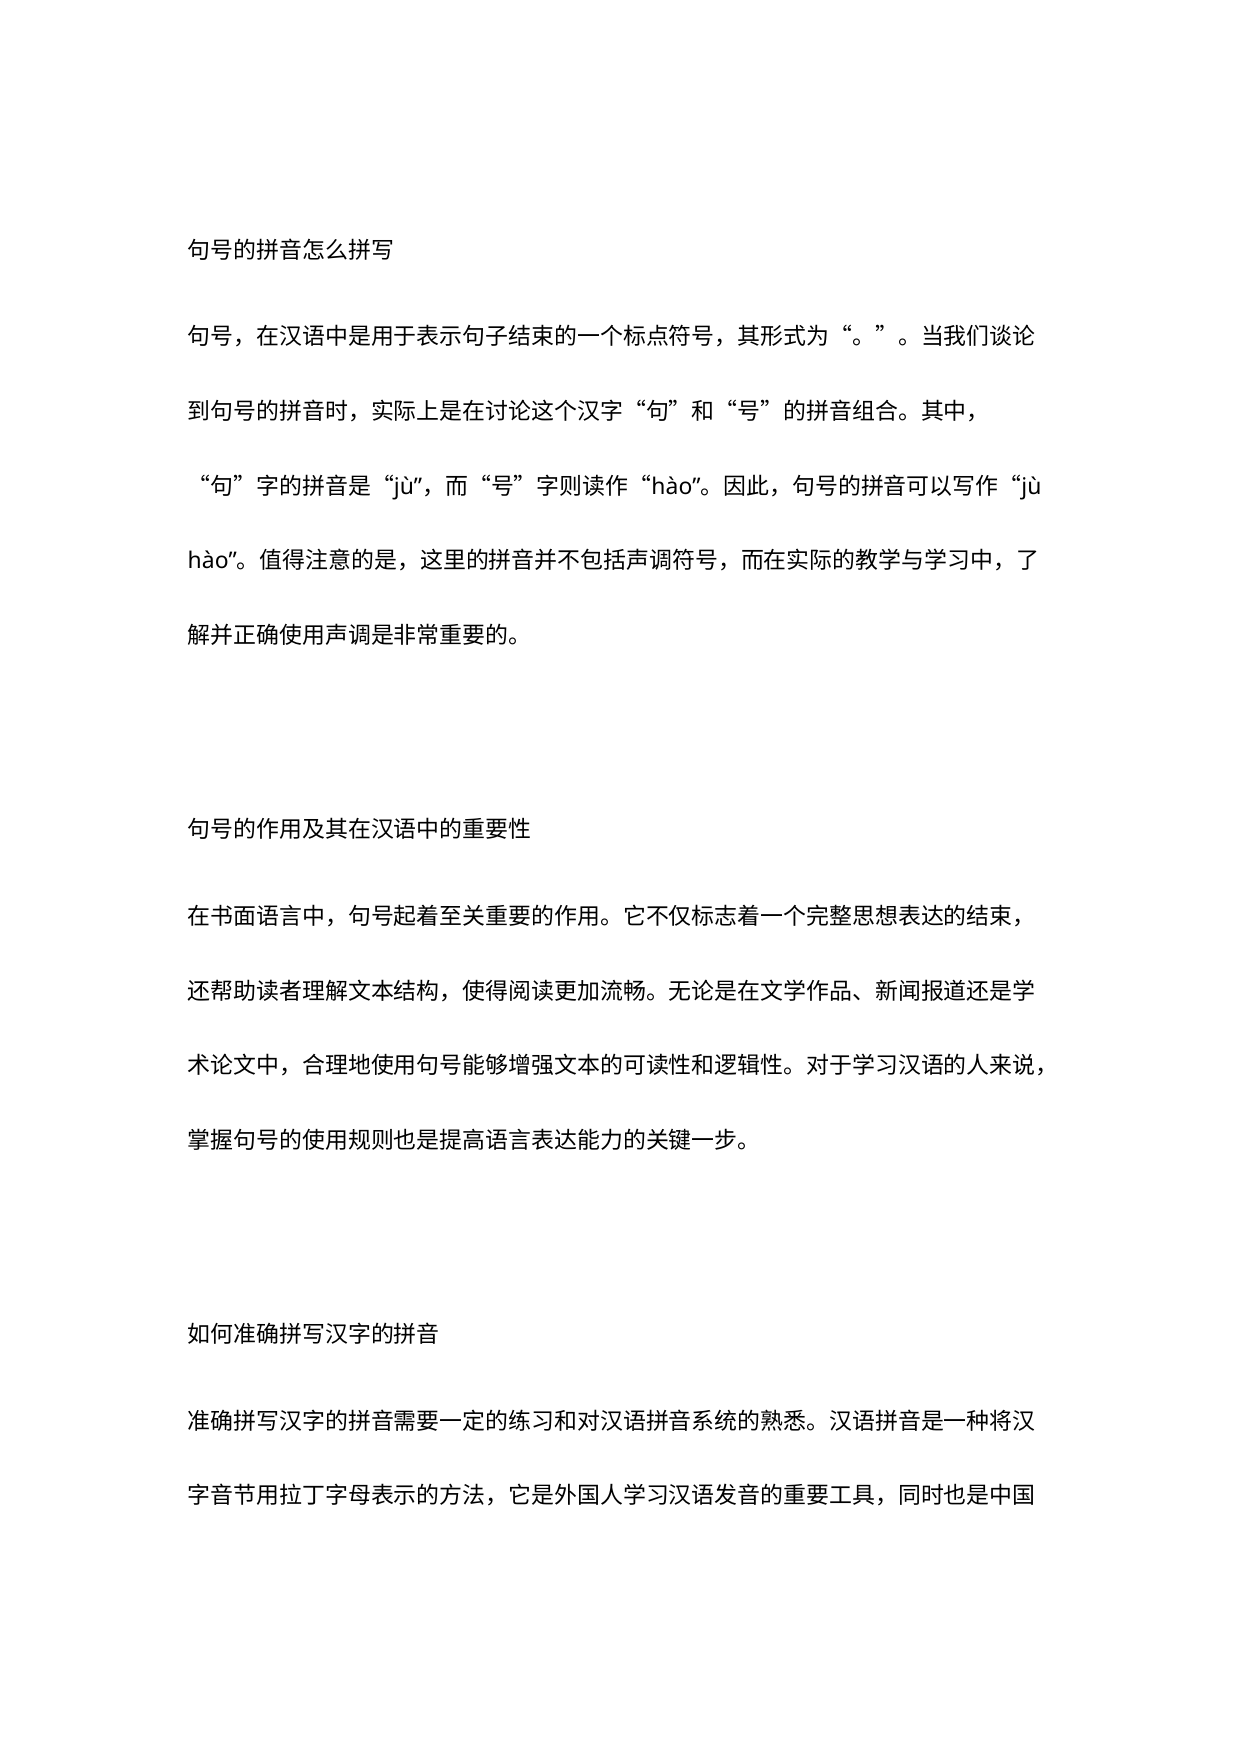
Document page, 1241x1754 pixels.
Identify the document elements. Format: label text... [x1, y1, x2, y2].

text 在书面语言中，句号起着至关重要的作用。它不仅标志着一个完整思想表达的结束，还帮助读者理解文本结构，使得阅读更加流畅。无论是在文学作品、新闻报道还是学术论文中，合理地使用句号能够增强文本的可读性和逻辑性。对于学习汉语的人来说，掌握句号的使用规则也是提高语言表达能力的关键一步。 [187, 882, 1053, 1171]
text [187, 1387, 1053, 1527]
text 句号的拼音怎么拼写 [187, 216, 1053, 281]
text 如何准确拼写汉字的拼音 [187, 1300, 1053, 1365]
text 句号，在汉语中是用于表示句子结束的一个标点符号，其形式为“。”。当我们谈论到句号的拼音时，实际上是在讨论这个汉字“句”和“号”的拼音组合。其中，“句”字的拼音是“jù”，而“号”字则读作“hào”。因此，句号的拼音可以写作“jù hào”。值得注意的是，这里的拼音并不包括声调符号，而在实际的教学与学习中，了解并正确使用声调是非常重要的。 [187, 302, 1053, 666]
text 句号的作用及其在汉语中的重要性 [187, 795, 1053, 860]
